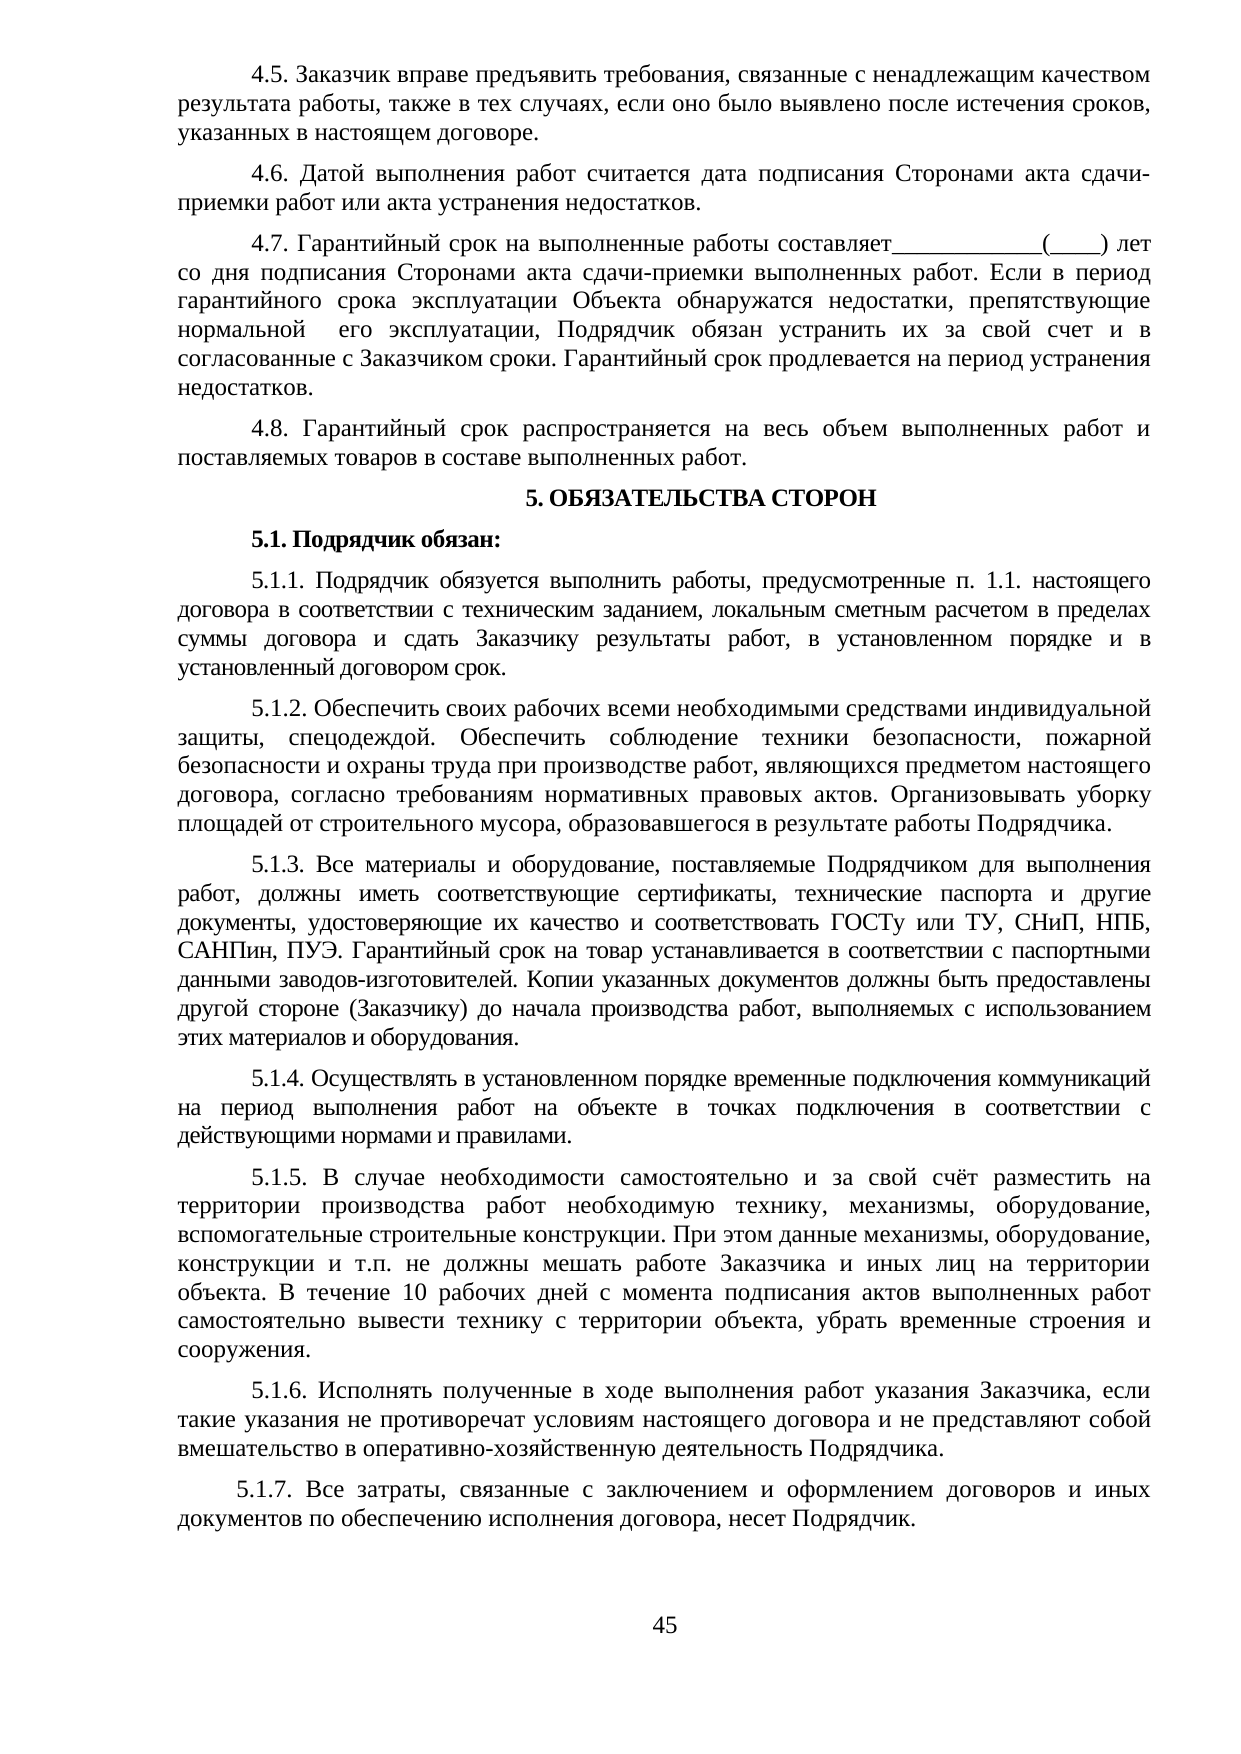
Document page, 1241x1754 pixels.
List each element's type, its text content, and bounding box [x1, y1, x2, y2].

text 4.5. Заказчик вправе предъявить требования, связанные с ненадлежащим качеством результата работы, также в тех случаях, если оно было выявлено после истечения сроков, указанных в настоящем договоре. [177, 59, 1152, 145]
text 4.7. Гарантийный срок на выполненные работы составляет____________(____) лет со дня подписания Сторонами акта сдачи-приемки выполненных работ. Если в период гарантийного срока эксплуатации Объекта обнаружатся недостатки, препятствующие нормальной его эксплуатации, Подрядчик обязан устранить их за свой счет и в согласованные с Заказчиком сроки. Гарантийный срок продлевается на период устранения недостатков. [177, 228, 1152, 400]
text 5.1.7. Все затраты, связанные с заключением и оформлением договоров и иных документов по обеспечению исполнения договора, несет Подрядчик. [177, 1474, 1152, 1532]
text 5.1.5. В случае необходимости самостоятельно и за свой счёт разместить на территории производства работ необходимую технику, механизмы, оборудование, вспомогательные строительные конструкции. При этом данные механизмы, оборудование, конструкции и т.п. не должны мешать работе Заказчика и иных лиц на территории объекта. В течение 10 рабочих дней с момента подписания актов выполненных работ самостоятельно вывести технику с территории объекта, убрать временные строения и сооружения. [177, 1162, 1152, 1363]
text 5.1. Подрядчик обязан: [177, 524, 1152, 553]
text 4.8. Гарантийный срок распространяется на весь объем выполненных работ и поставляемых товаров в составе выполненных работ. [177, 413, 1152, 470]
text 5.1.4. Осуществлять в установленном порядке временные подключения коммуникаций на период выполнения работ на объекте в точках подключения в соответствии с действующими нормами и правилами. [177, 1063, 1152, 1149]
text 5. ОБЯЗАТЕЛЬСТВА СТОРОН [177, 483, 1152, 512]
text 5.1.6. Исполнять полученные в ходе выполнения работ указания Заказчика, если такие указания не противоречат условиям настоящего договора и не представляют собой вмешательство в оперативно-хозяйственную деятельность Подрядчика. [177, 1375, 1152, 1462]
text 4.6. Датой выполнения работ считается дата подписания Сторонами акта сдачи-приемки работ или акта устранения недостатков. [177, 158, 1152, 215]
text 5.1.3. Все материалы и оборудование, поставляемые Подрядчиком для выполнения работ, должны иметь соответствующие сертификаты, технические паспорта и другие документы, удостоверяющие их качество и соответствовать ГОСТу или ТУ, СНиП, НПБ, САНПин, ПУЭ. Гарантийный срок на товар устанавливается в соответствии с паспортными данными заводов-изготовителей. Копии указанных документов должны быть предоставлены другой стороне (Заказчику) до начала производства работ, выполняемых с использованием этих материалов и оборудования. [177, 849, 1152, 1050]
text 5.1.1. Подрядчик обязуется выполнить работы, предусмотренные п. 1.1. настоящего договора в соответствии с техническим заданием, локальным сметным расчетом в пределах суммы договора и сдать Заказчику результаты работ, в установленном порядке и в установленный договором срок. [177, 565, 1152, 680]
text 5.1.2. Обеспечить своих рабочих всеми необходимыми средствами индивидуальной защиты, спецодеждой. Обеспечить соблюдение техники безопасности, пожарной безопасности и охраны труда при производстве работ, являющихся предметом настоящего договора, согласно требованиям нормативных правовых актов. Организовывать уборку площадей от строительного мусора, образовавшегося в результате работы Подрядчика. [177, 693, 1152, 837]
